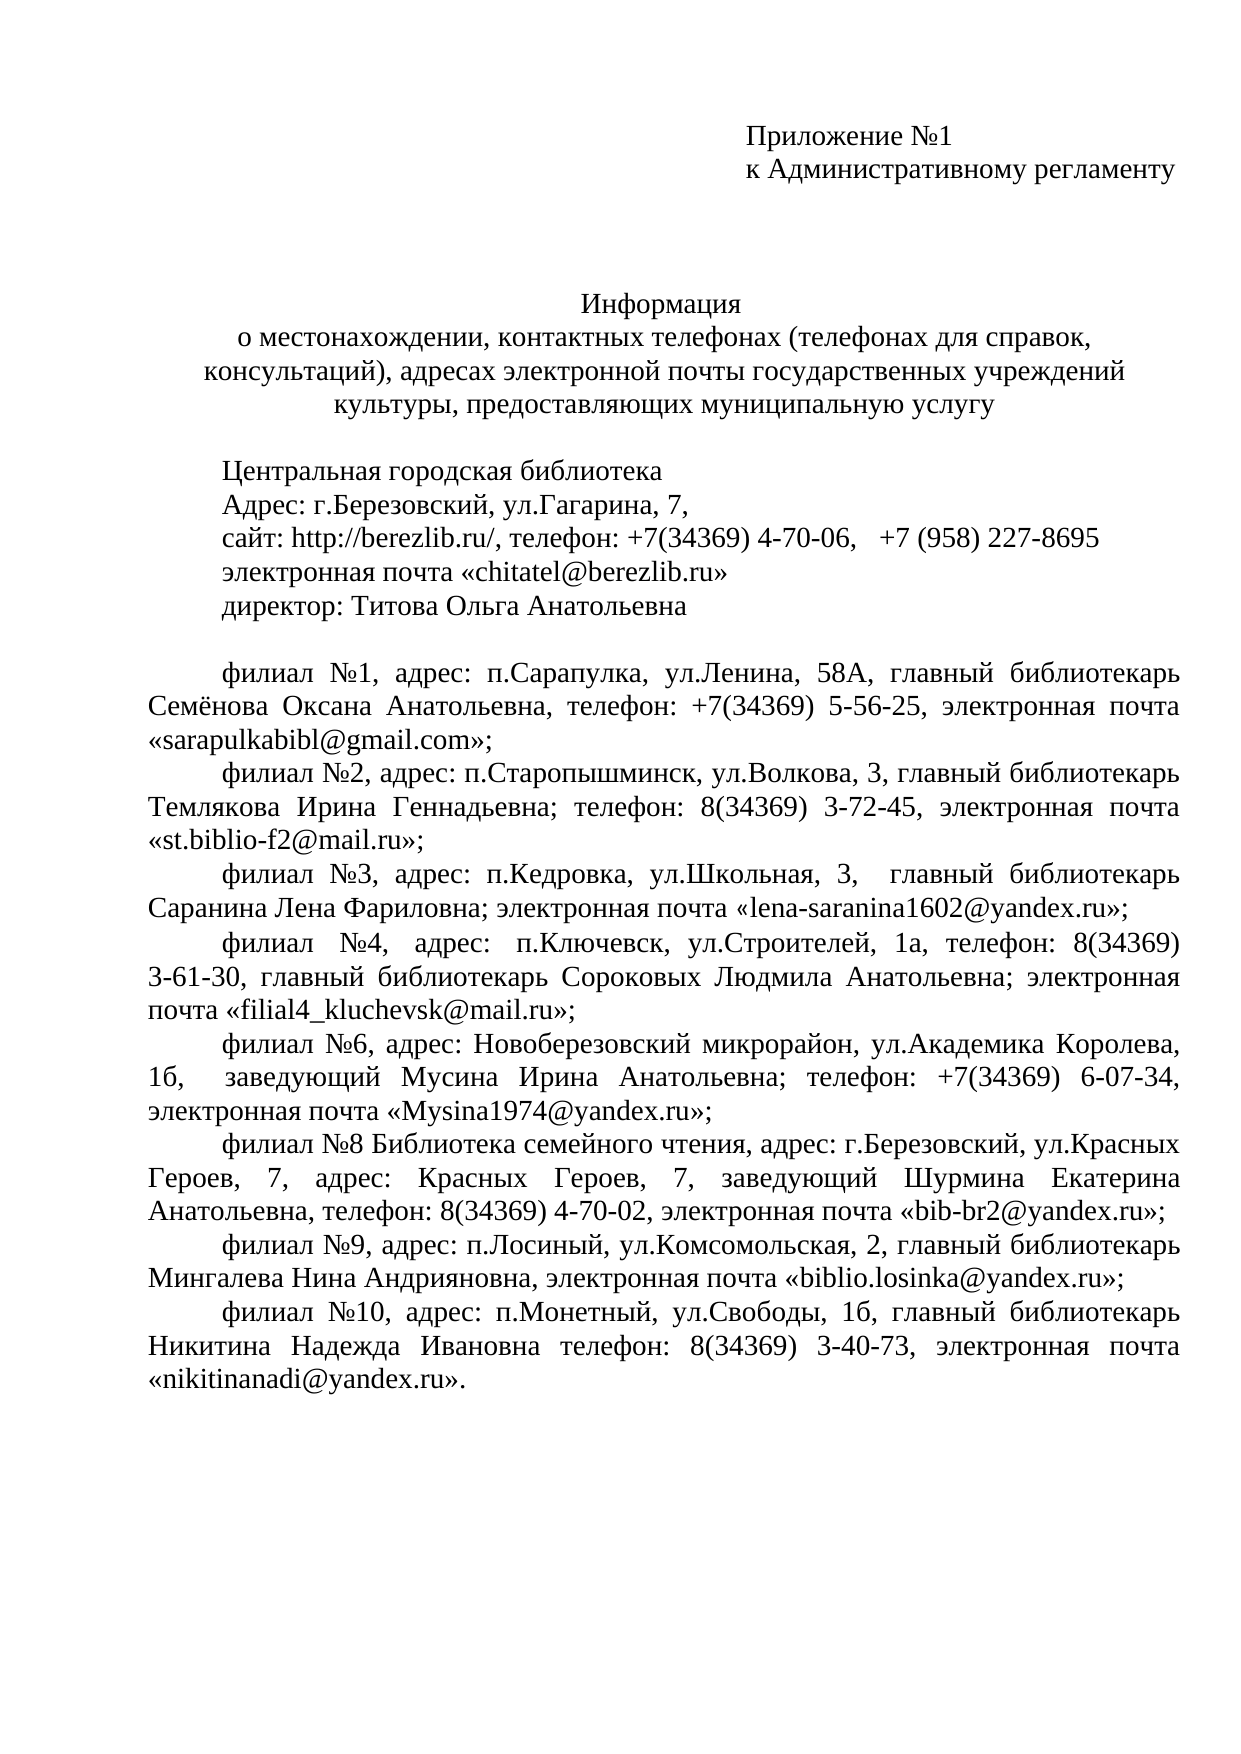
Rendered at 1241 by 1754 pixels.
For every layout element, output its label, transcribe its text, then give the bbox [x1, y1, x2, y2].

text о местонахождении, контактных телефонах (телефонах для справок, консультаций), адресах электронной почты государственных учреждений культуры, предоставляющих муниципальную услугу [148, 319, 1181, 420]
text филиал №6, адрес: Новоберезовский микрорайон, ул.Академика Королева, 1б, заведующий Мусина Ирина Анатольевна; телефон: +7(34369) 6-07-34, электронная почта «Mysina1974@yandex.ru»; [148, 1026, 1181, 1126]
text Приложение №1 [724, 118, 1181, 152]
text филиал №1, адрес: п.Сарапулка, ул.Ленина, 58А, главный библиотекарь Семёнова Оксана Анатольевна, телефон: +7(34369) 5-56-25, электронная почта «sarapulkabibl@gmail.com»; [148, 655, 1181, 755]
text филиал №2, адрес: п.Старопышминск, ул.Волкова, 3, главный библиотекарь Темлякова Ирина Геннадьевна; телефон: 8(34369) 3-72-45, электронная почта «st.biblio-f2@mail.ru»; [148, 755, 1181, 856]
text директор: Титова Ольга Анатольевна [148, 588, 1181, 621]
text к Административному регламенту [724, 152, 1181, 185]
text филиал №3, адрес: п.Кедровка, ул.Школьная, 3, главный библиотекарь Саранина Лена Фариловна; электронная почта «lena-saranina1602@yandex.ru»; [148, 856, 1181, 925]
text Центральная городская библиотека [148, 453, 1181, 487]
text Адрес: г.Березовский, ул.Гагарина, 7, [148, 487, 1181, 521]
text филиал №10, адрес: п.Монетный, ул.Свободы, 1б, главный библиотекарь Никитина Надежда Ивановна телефон: 8(34369) 3-40-73, электронная почта «nikitinanadi@yandex.ru». [148, 1294, 1181, 1395]
text сайт: http://berezlib.ru/, телефон: +7(34369) 4-70-06, +7 (958) 227-8695 [148, 521, 1181, 554]
text филиал №4, адрес: п.Ключевск, ул.Строителей, 1а, телефон: 8(34369) 3-61-30, главный библиотекарь Сороковых Людмила Анатольевна; электронная почта «filial4_kluchevsk@mail.ru»; [148, 925, 1181, 1026]
text Информация [148, 286, 1181, 319]
text филиал №8 Библиотека семейного чтения, адрес: г.Березовский, ул.Красных Героев, 7, адрес: Красных Героев, 7, заведующий Шурмина Екатерина Анатольевна, телефон: 8(34369) 4-70-02, электронная почта «bib-br2@yandex.ru»; [148, 1126, 1181, 1227]
text филиал №9, адрес: п.Лосиный, ул.Комсомольская, 2, главный библиотекарь Мингалева Нина Андрияновна, электронная почта «biblio.losinka@yandex.ru»; [148, 1227, 1181, 1294]
text электронная почта «chitatel@berezlib.ru» [148, 554, 1181, 588]
